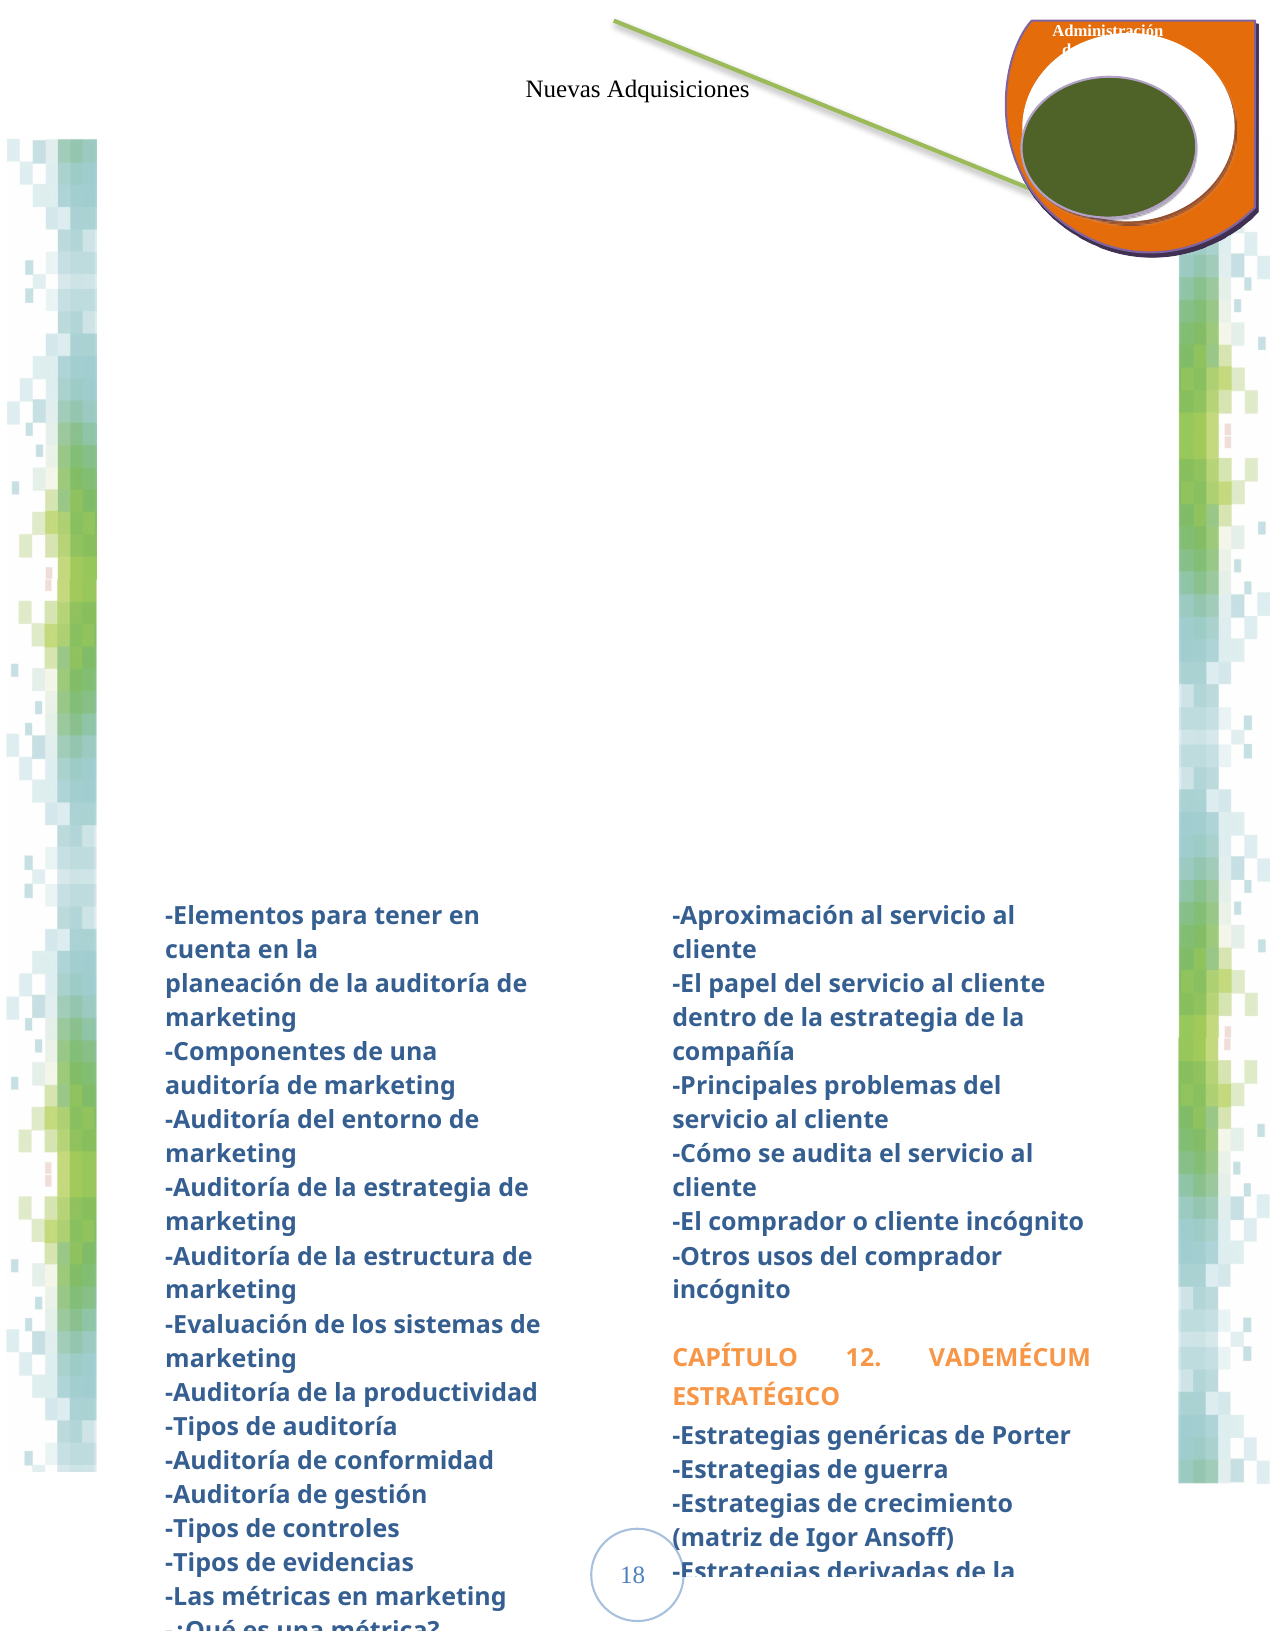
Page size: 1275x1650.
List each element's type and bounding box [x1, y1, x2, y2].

picture [7, 140, 97, 1471]
picture [1179, 136, 1270, 1483]
